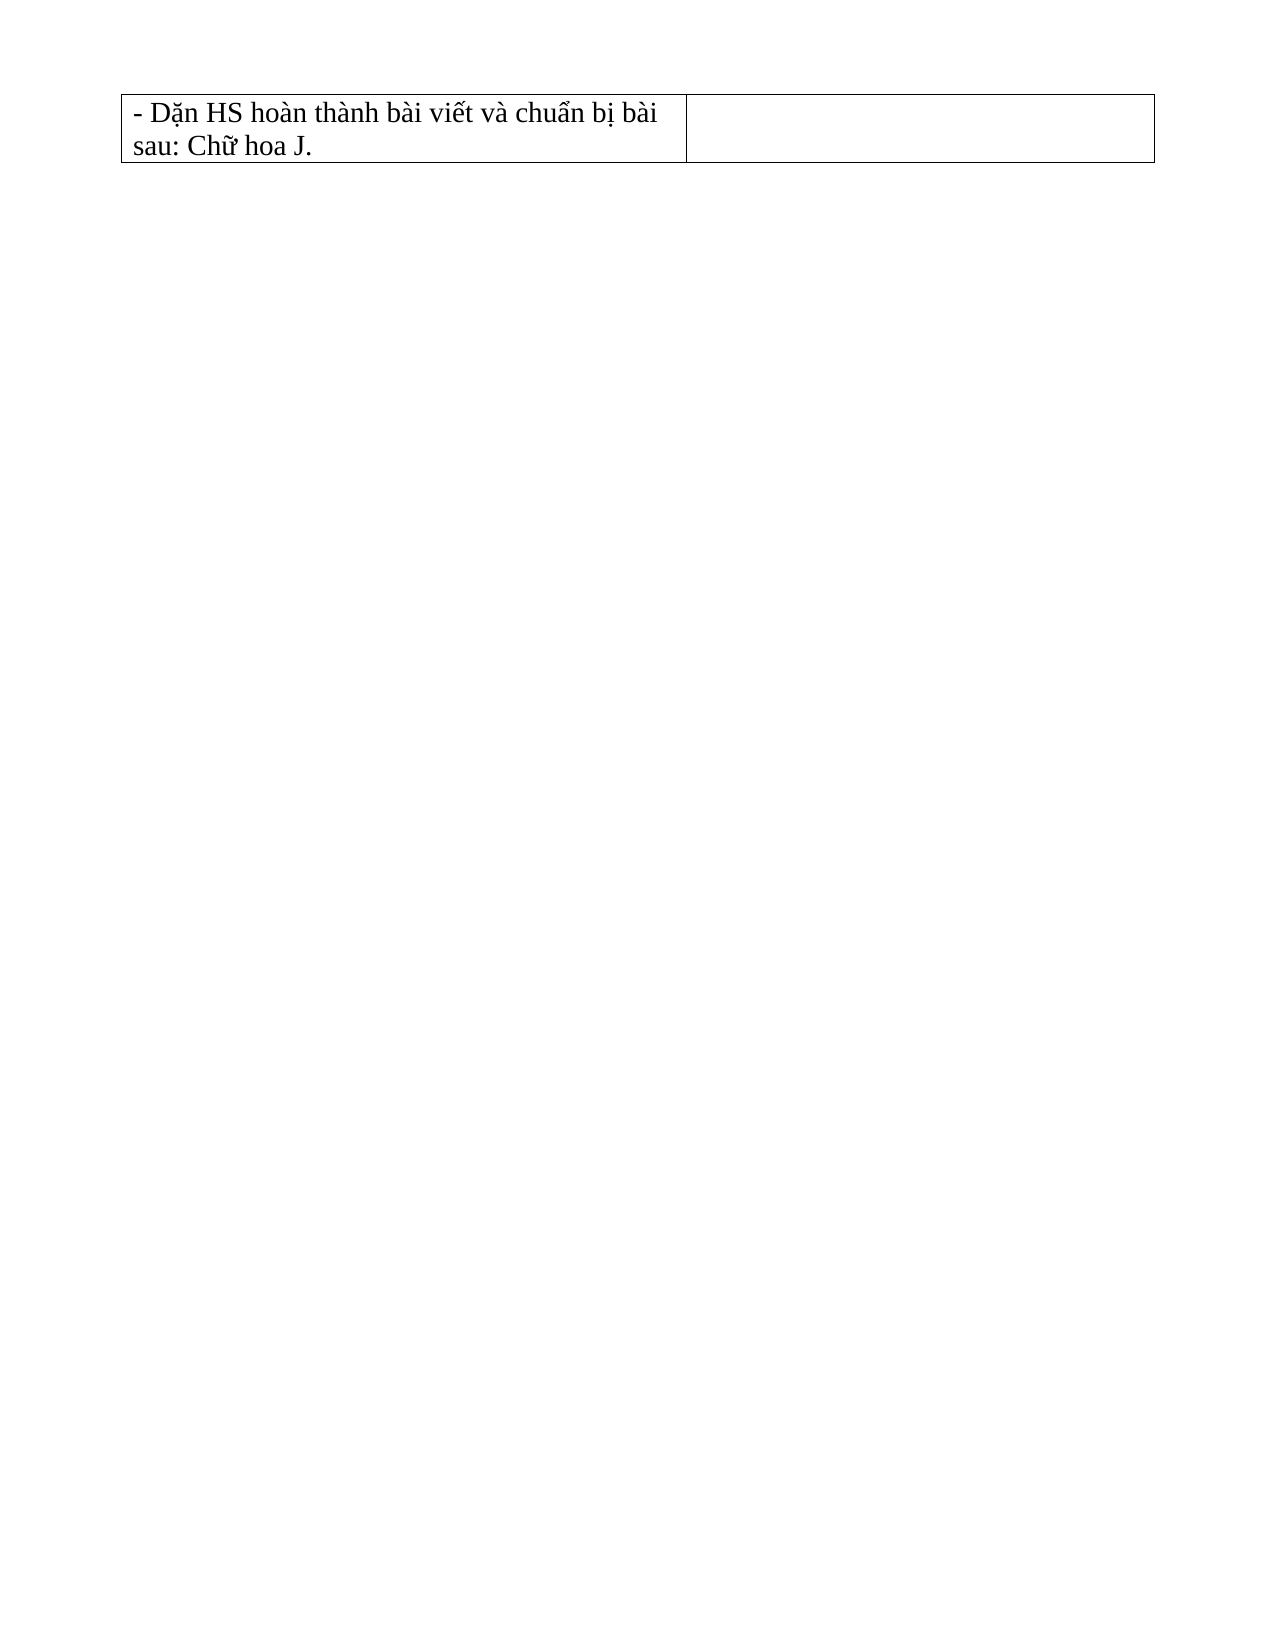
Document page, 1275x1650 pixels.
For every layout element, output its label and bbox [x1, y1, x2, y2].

table_cell [687, 95, 1154, 162]
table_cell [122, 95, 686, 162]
